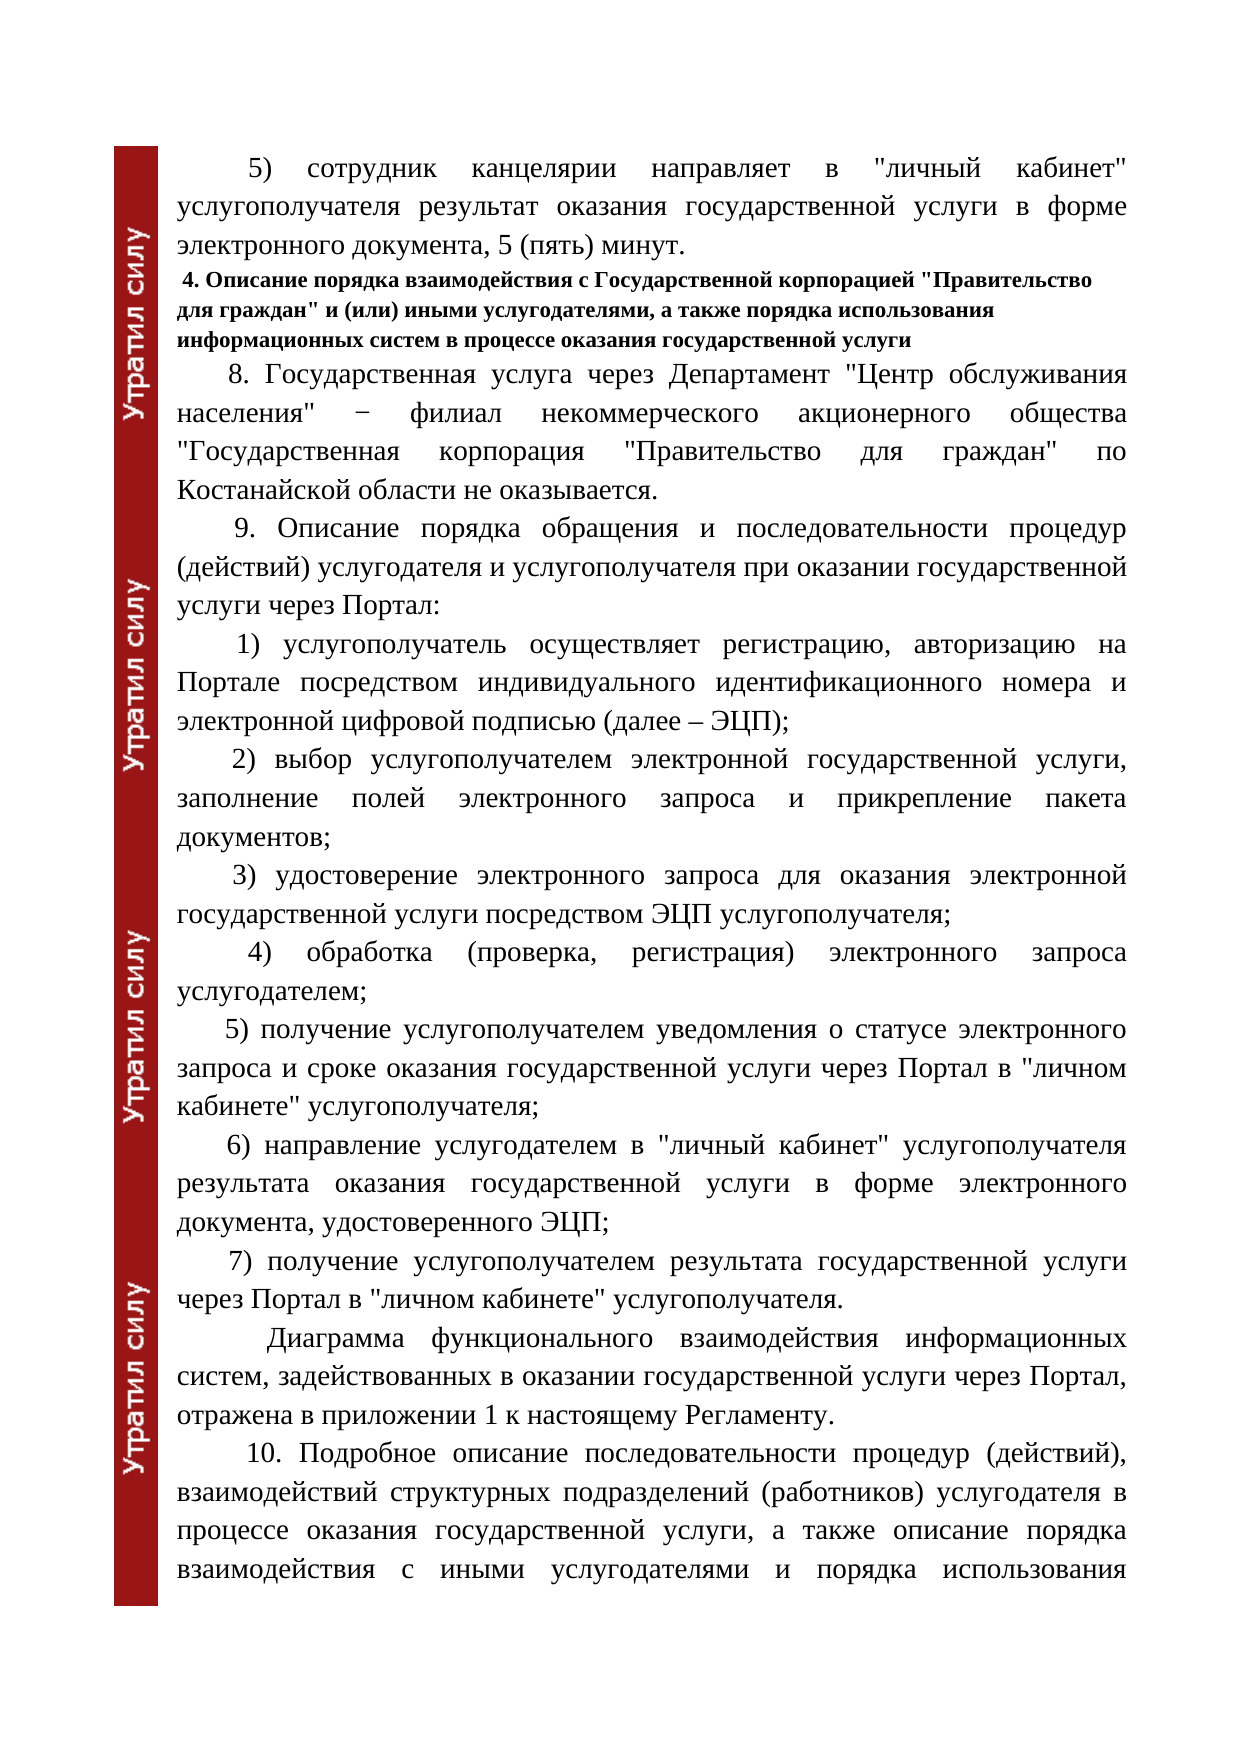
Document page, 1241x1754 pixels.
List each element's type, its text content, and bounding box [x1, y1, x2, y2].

text 4. Описание порядка взаимодействия с Государственной корпорацией "Правительство для граждан" и (или) иными услугодателями, а также порядка использования информационных систем в процессе оказания государственной услуги [112, 266, 1128, 352]
picture [114, 146, 158, 150]
picture [114, 261, 158, 266]
text 6) направление услугодателем в "личный кабинет" услугополучателя результата оказания государственной услуги в форме электронного документа, удостоверенного ЭЦП; [112, 1127, 1128, 1238]
text 2) выбор услугополучателем электронной государственной услуги, заполнение полей электронного запроса и прикрепление пакета документов; [112, 742, 1128, 852]
text 8. Государственная услуга через Департамент "Центр обслуживания населения" − филиал некоммерческого акционерного общества "Государственная корпорация "Правительство для граждан" по Костанайской области не оказывается. [112, 356, 1128, 505]
text Диаграмма функционального взаимодействия информационных систем, задействованных в оказании государственной услуги через Портал, отражена в приложении 1 к настоящему Регламенту. [112, 1320, 1128, 1430]
picture [114, 1315, 158, 1320]
picture [114, 1584, 158, 1606]
text 4) обработка (проверка, регистрация) электронного запроса услугодателем; [112, 934, 1128, 1006]
picture [114, 1430, 158, 1435]
text 5) получение услугополучателем уведомления о статусе электронного запроса и сроке оказания государственной услуги через Портал в "личном кабинете" услугополучателя; [112, 1011, 1128, 1122]
picture [114, 1122, 158, 1127]
picture [114, 929, 158, 934]
picture [114, 1238, 158, 1243]
text 9. Описание порядка обращения и последовательности процедур (действий) услугодателя и услугополучателя при оказании государственной услуги через Портал: [112, 510, 1128, 621]
picture [114, 621, 158, 626]
picture [114, 352, 158, 356]
picture [114, 737, 158, 742]
text 5) сотрудник канцелярии направляет в "личный кабинет" услугополучателя результат оказания государственной услуги в форме электронного документа, 5 (пять) минут. [112, 150, 1128, 261]
picture [114, 1006, 158, 1011]
text 7) получение услугополучателем результата государственной услуги через Портал в "личном кабинете" услугополучателя. [112, 1243, 1128, 1315]
picture [114, 852, 158, 857]
text 3) удостоверение электронного запроса для оказания электронной государственной услуги посредством ЭЦП услугополучателя; [112, 857, 1128, 929]
picture [114, 505, 158, 510]
text 1) услугополучатель осуществляет регистрацию, авторизацию на Портале посредством индивидуального идентификационного номера и электронной цифровой подписью (далее – ЭЦП); [112, 626, 1128, 737]
